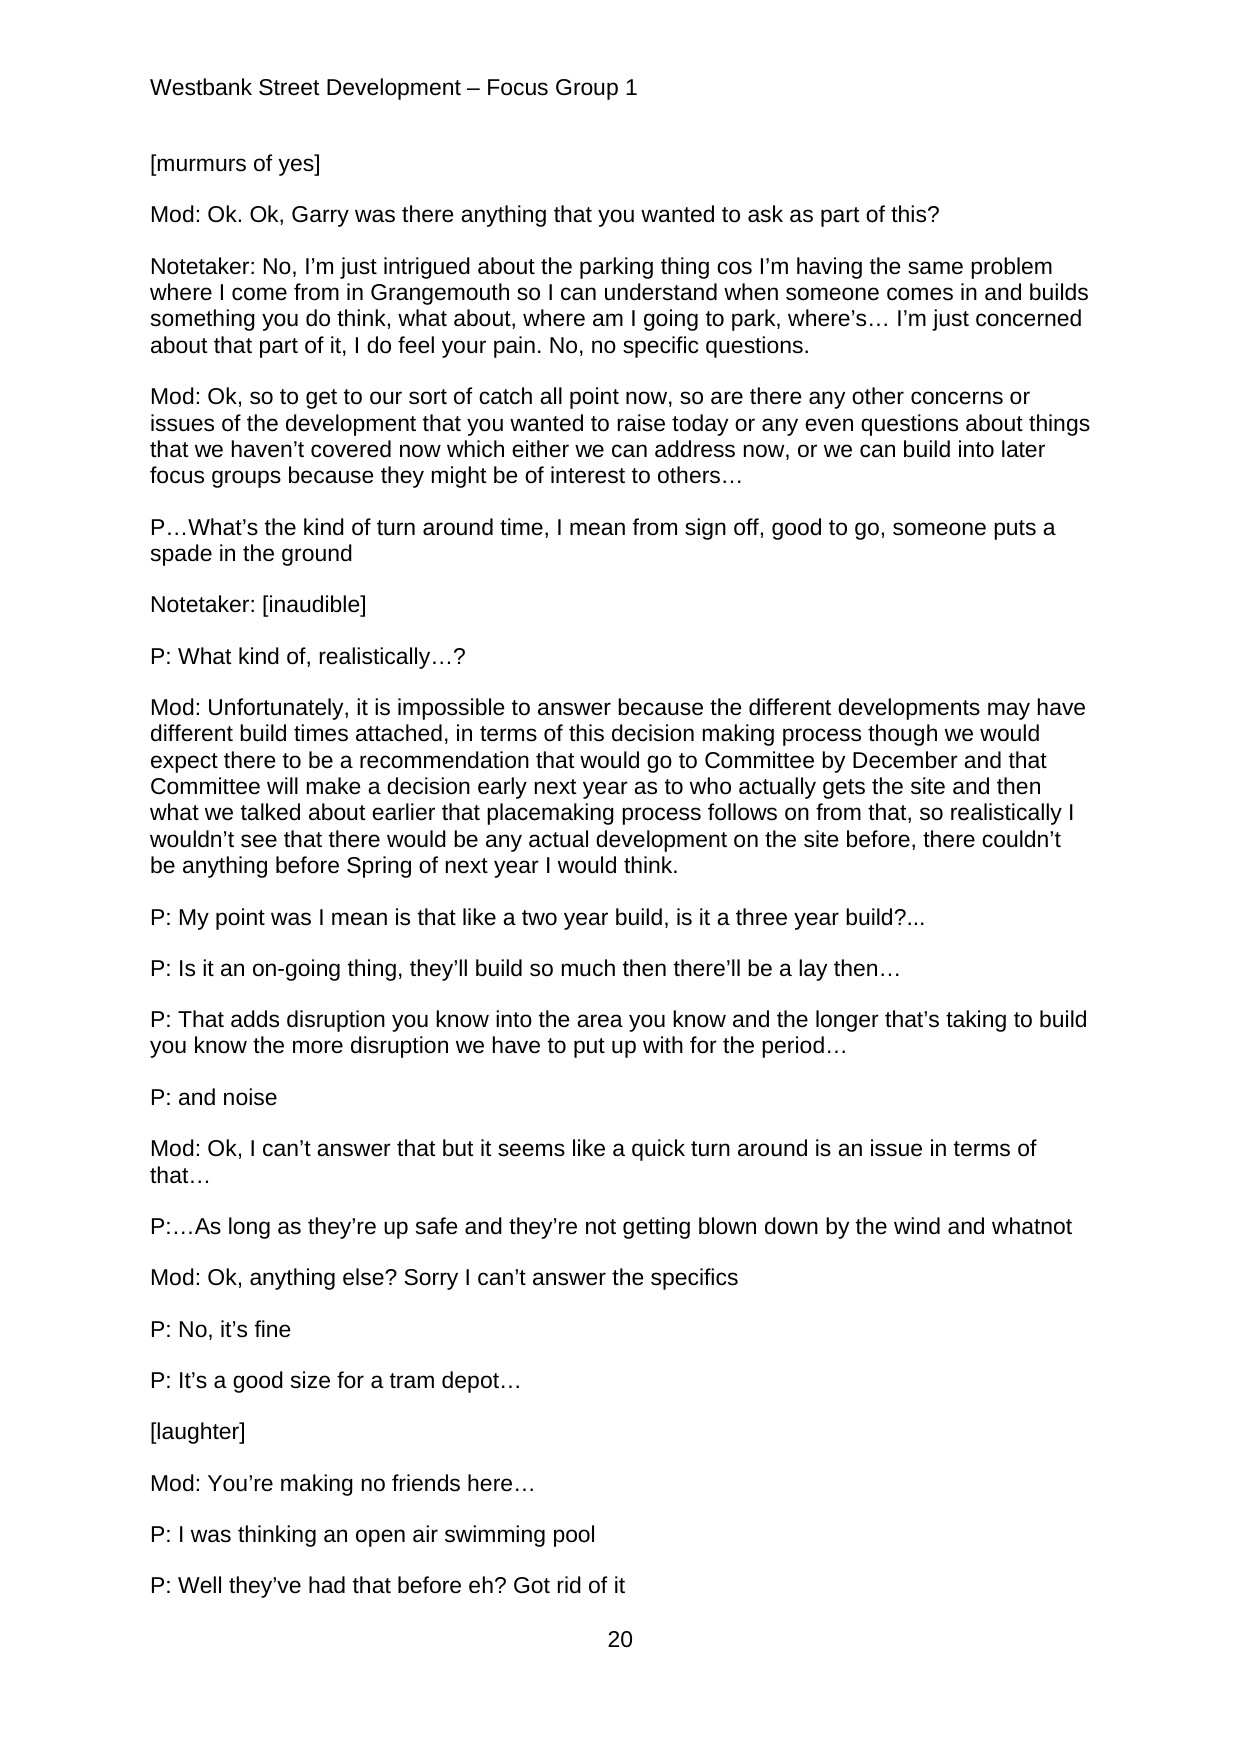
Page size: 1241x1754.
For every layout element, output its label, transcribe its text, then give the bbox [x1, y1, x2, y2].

text Mod: You’re making no friends here… [150, 1470, 1090, 1496]
text Notetaker: No, I’m just intrigued about the parking thing cos I’m having the same problem where I come from in Grangemouth so I can understand when someone comes in and builds something you do think, what about, where am I going to park, where’s… I’m just concerned about that part of it, I do feel your pain. No, no specific questions. [150, 253, 1090, 358]
text P: and noise [150, 1084, 1090, 1110]
text [laughter] [150, 1418, 1090, 1445]
text P: What kind of, realistically…? [150, 643, 1090, 669]
text Notetaker: [inaudible] [150, 591, 1090, 618]
text P: My point was I mean is that like a two year build, is it a three year build?... [150, 903, 1090, 930]
text P: Well they’ve had that before eh? Got rid of it [150, 1572, 1090, 1599]
text [murmurs of yes] [150, 150, 1090, 176]
text P: That adds disruption you know into the area you know and the longer that’s taking to build you know the more disruption we have to put up with for the period… [150, 1006, 1090, 1059]
text P…What’s the kind of turn around time, I mean from sign off, good to go, someone puts a spade in the ground [150, 513, 1090, 566]
text P: I was thinking an open air swimming pool [150, 1521, 1090, 1547]
text P:…As long as they’re up safe and they’re not getting blown down by the wind and whatnot [150, 1213, 1090, 1239]
text Mod: Ok, anything else? Sorry I can’t answer the specifics [150, 1264, 1090, 1291]
text Mod: Ok, I can’t answer that but it seems like a quick turn around is an issue in terms of that… [150, 1135, 1090, 1188]
text Mod: Ok, so to get to our sort of catch all point now, so are there any other concerns or issues of the development that you wanted to raise today or any even questions about things that we haven’t covered now which either we can address now, or we can build into later focus groups because they might be of interest to others… [150, 383, 1090, 488]
text Mod: Unfortunately, it is impossible to answer because the different developments may have different build times attached, in terms of this decision making process though we would expect there to be a recommendation that would go to Committee by December and that Committee will make a decision early next year as to who actually gets the site and then what we talked about earlier that placemaking process follows on from that, so realistically I wouldn’t see that there would be any actual development on the site before, there couldn’t be anything before Spring of next year I would think. [150, 694, 1090, 878]
text P: It’s a good size for a tram depot… [150, 1367, 1090, 1393]
text P: No, it’s fine [150, 1316, 1090, 1342]
text Mod: Ok. Ok, Garry was there anything that you wanted to ask as part of this? [150, 201, 1090, 228]
text P: Is it an on-going thing, they’ll build so much then there’ll be a lay then… [150, 955, 1090, 981]
